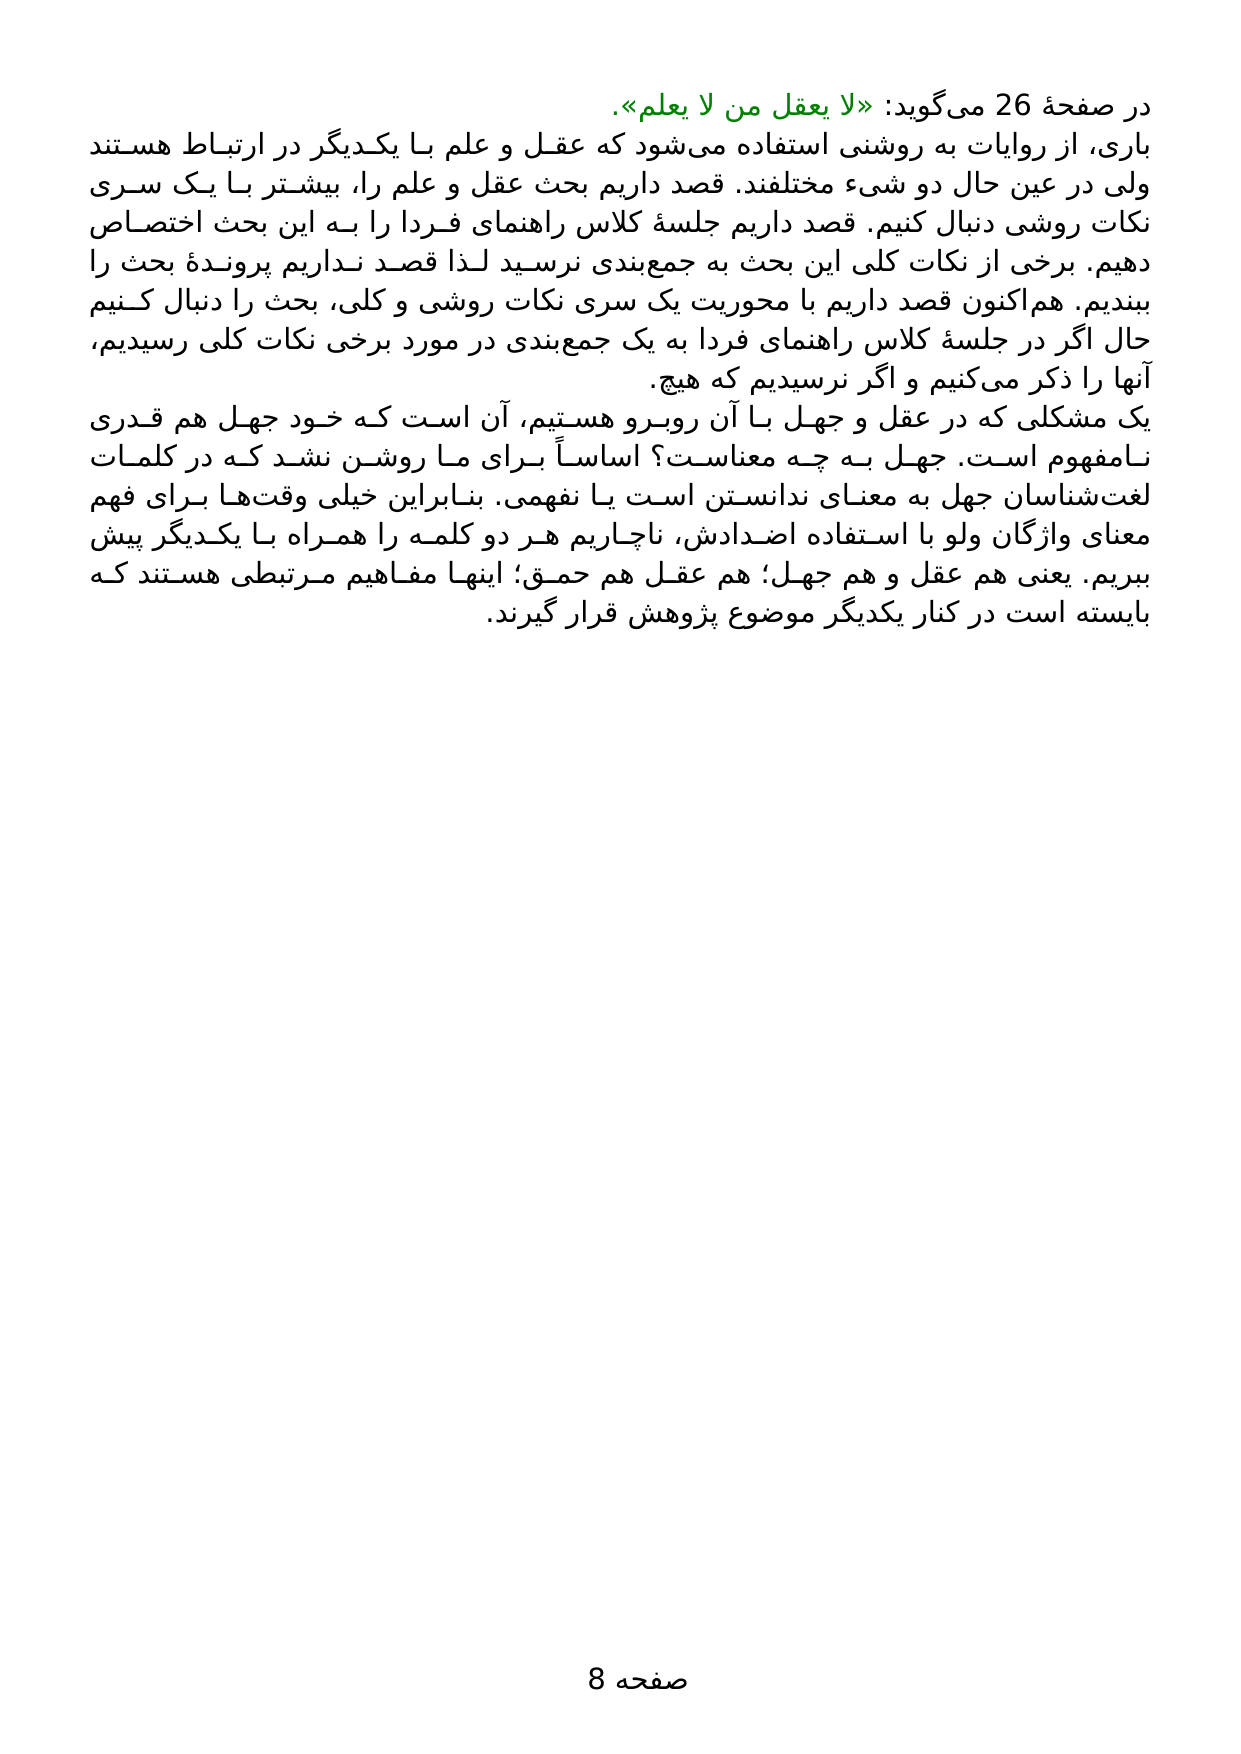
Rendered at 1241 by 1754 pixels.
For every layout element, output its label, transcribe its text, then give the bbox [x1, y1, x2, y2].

text یک مشکلی که در عقل و جهل با آن روبرو هستیم، آن است که خود جهل هم قدری نامفهوم است. جهل به چه معناست؟ اساساً برای ما روشن نشد که در کلمات لغت‌شناسان جهل به معنای ندانستن است یا نفهمی. بنابراین خیلی وقت‌ها برای فهم معنای واژگان ولو با استفاده اضدادش، ناچاریم هر دو کلمه را همراه با یکدیگر پیش ببریم. یعنی هم عقل و هم جهل؛ هم عقل هم حمق؛ اینها مفاهیم مرتبطی هستند که بایسته است در کنار یکدیگر موضوع پژوهش قرار گیرند. [89, 400, 1152, 629]
text در صفحۀ 26 می‌گوید: «لا یعقل من لا یعلم». [89, 89, 1152, 123]
text باری، از روایات به روشنی استفاده می‌شود که عقل و علم با یکدیگر در ارتباط هستند ولی در عین حال دو شیء مختلفند. قصد داریم بحث عقل و علم را، بیشتر با یک سری نکات روشی دنبال کنیم. قصد داریم جلسۀ کلاس راهنمای فردا را به این بحث اختصاص دهیم. برخی از نکات کلی این بحث به جمع‌بندی نرسید لذا قصد نداریم پروندۀ بحث را ببندیم. هم‌اکنون قصد داریم با محوریت یک سری نکات روشی و کلی، بحث را دنبال کنیم حال اگر در جلسۀ کلاس راهنمای فردا به یک جمع‌بندی در مورد برخی نکات کلی رسیدیم، آنها را ذکر می‌کنیم و اگر نرسیدیم که هیچ. [89, 128, 1152, 395]
